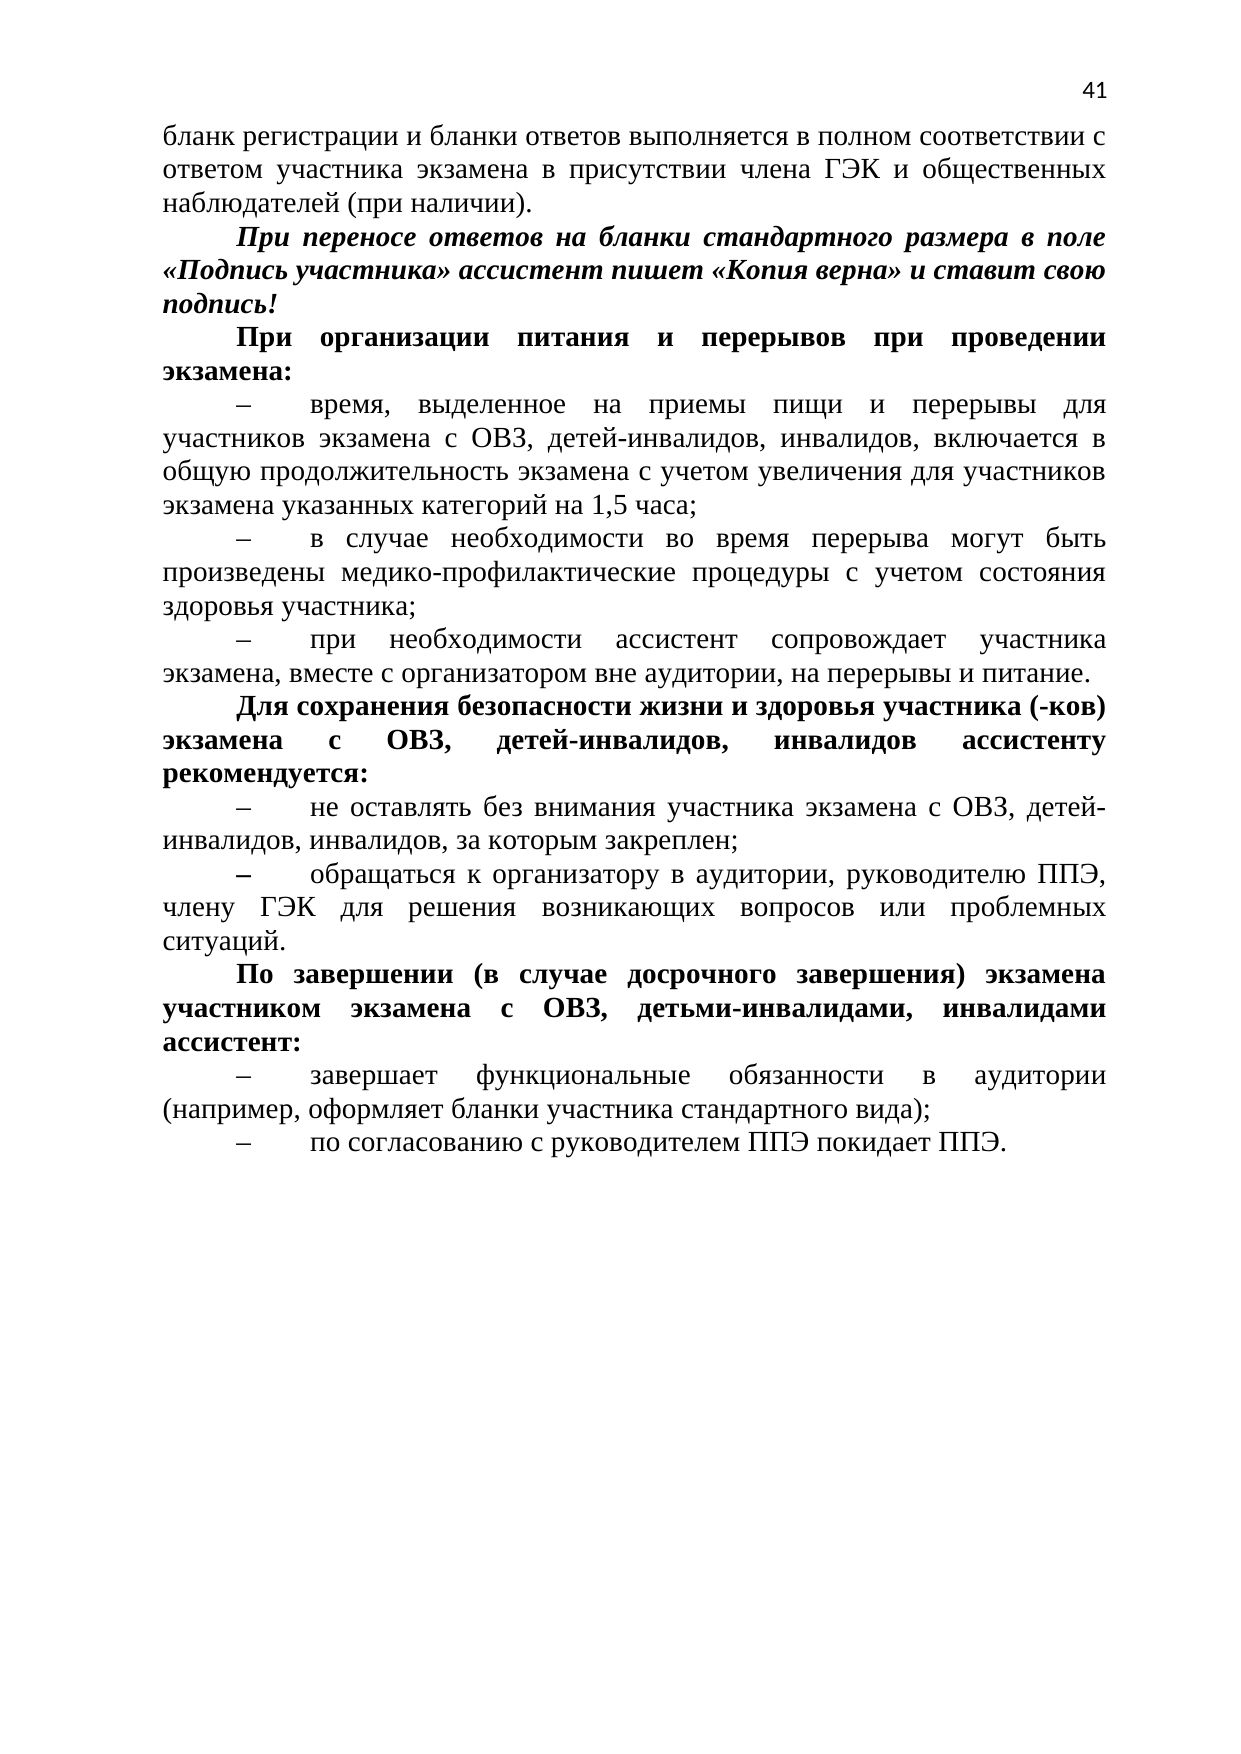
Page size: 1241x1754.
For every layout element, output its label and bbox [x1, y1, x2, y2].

table_header [151, 118, 1118, 1158]
